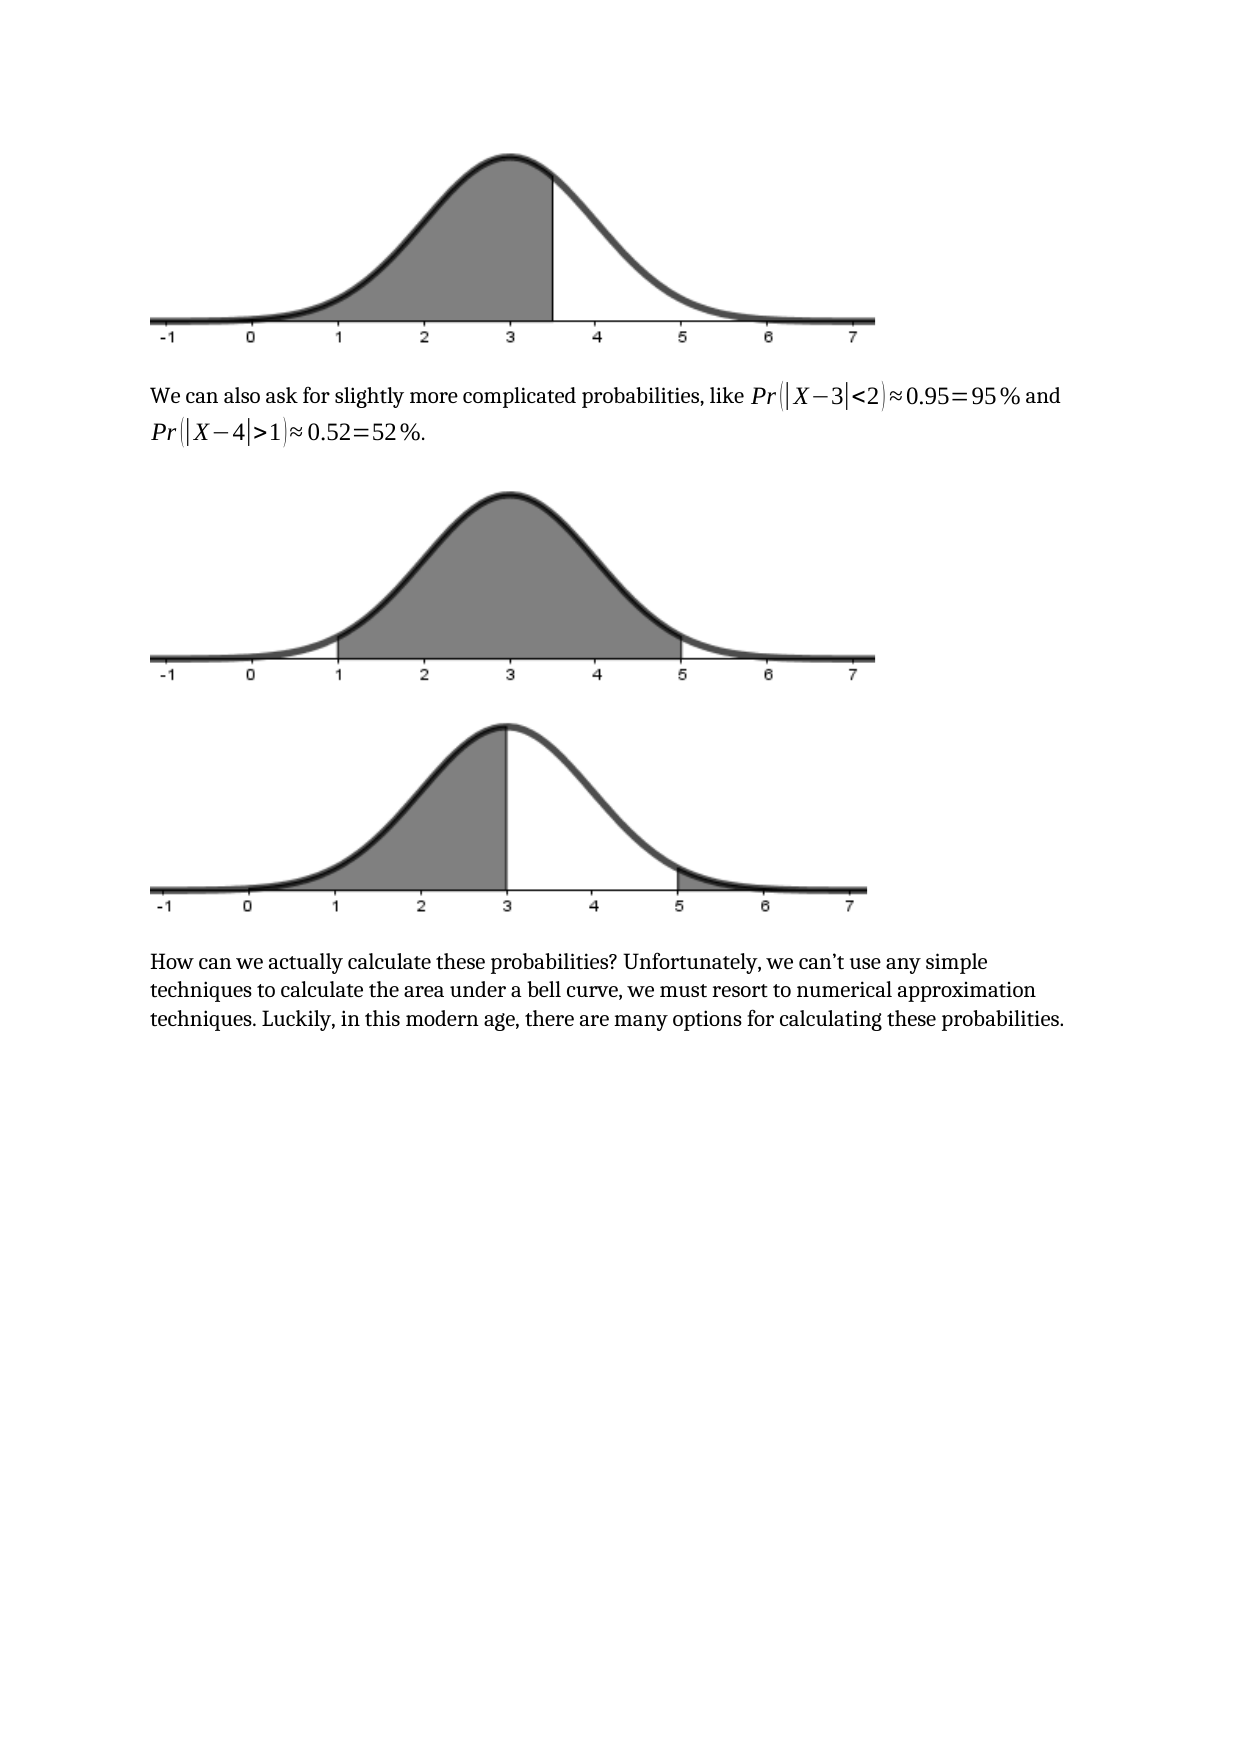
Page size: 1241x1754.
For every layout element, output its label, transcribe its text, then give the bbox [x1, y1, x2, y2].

picture [150, 714, 868, 918]
text We can also ask for slightly more complicated probabilities, like and . [150, 379, 1090, 449]
text How can we actually calculate these probabilities? Unfortunately, we can’t use any simple techniques to calculate the area under a bell curve, we must resort to numerical approximation techniques. Luckily, in this modern age, there are many options for calculating these probabilities. [150, 948, 1090, 1032]
picture [150, 150, 876, 349]
picture [150, 479, 876, 685]
